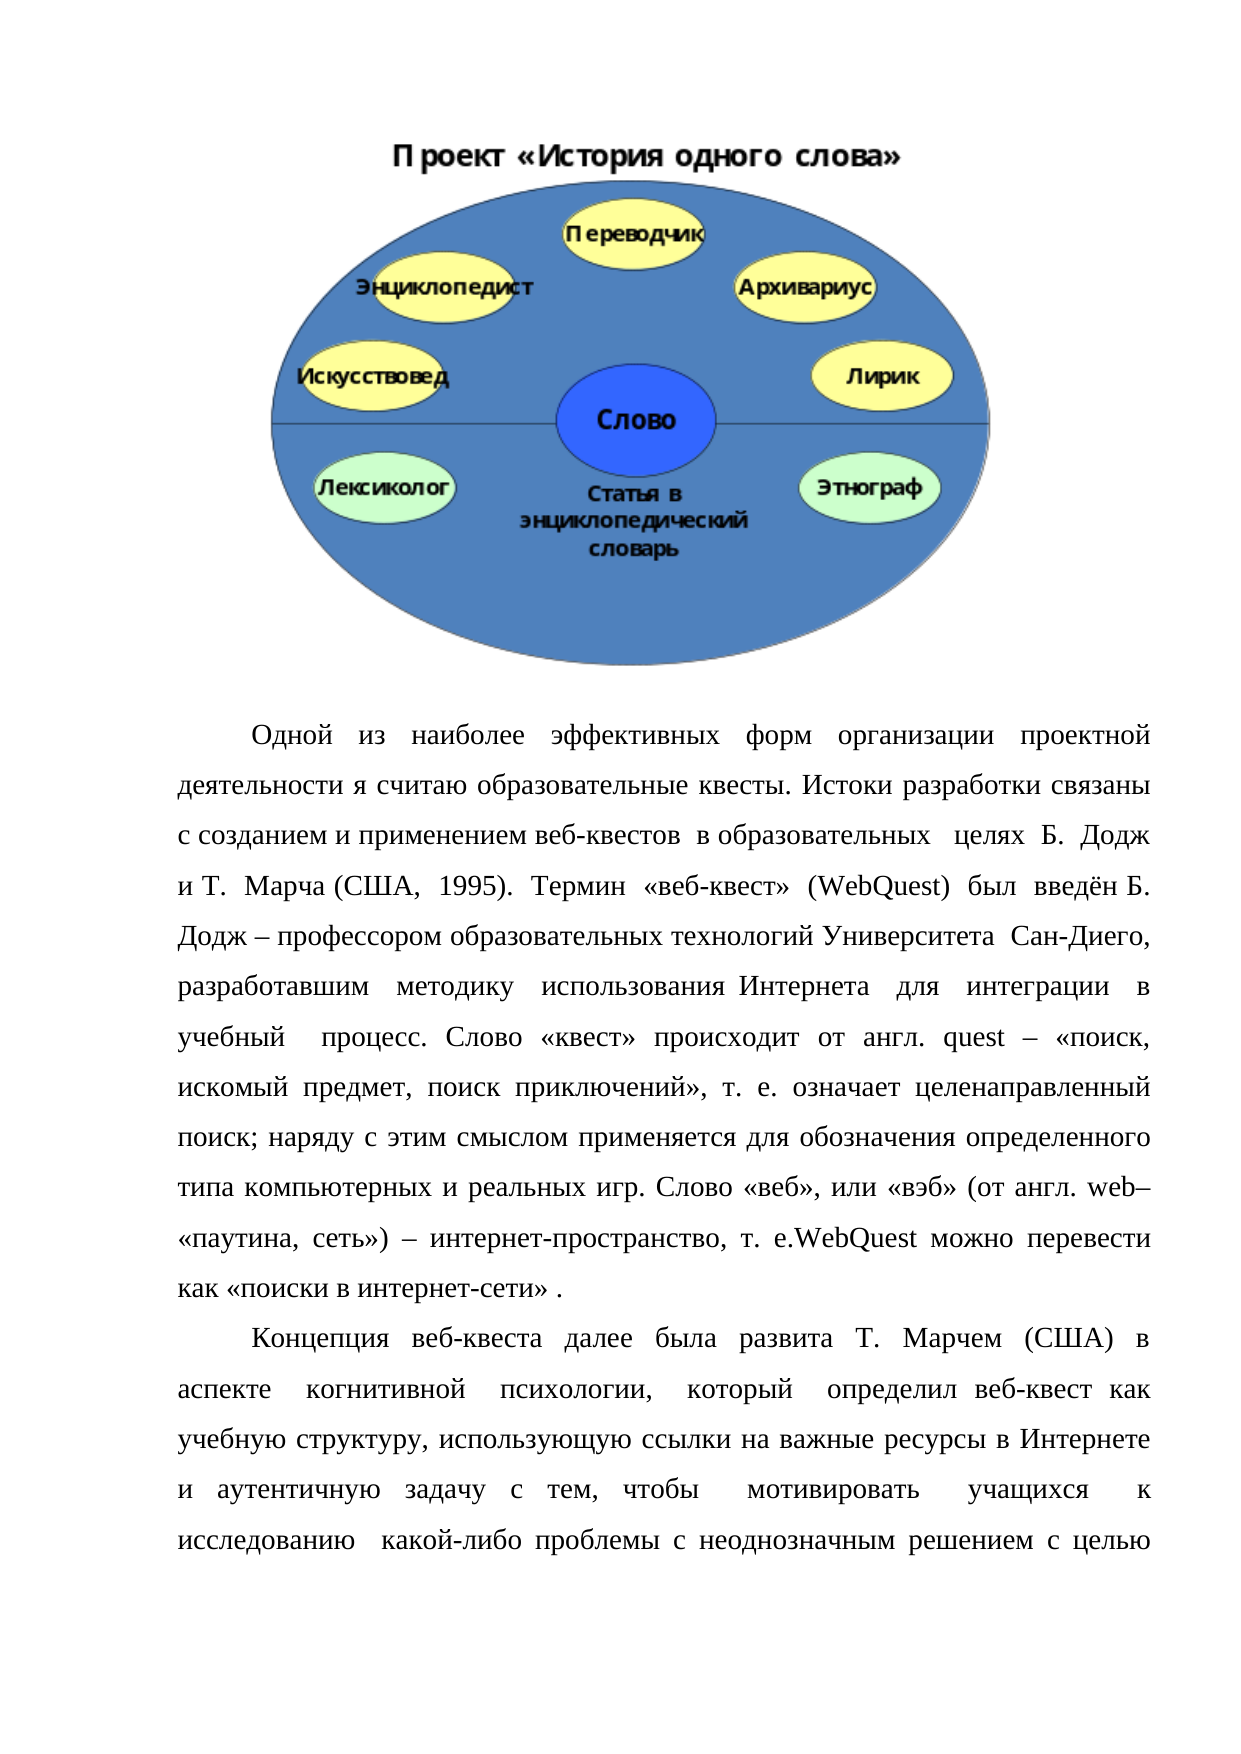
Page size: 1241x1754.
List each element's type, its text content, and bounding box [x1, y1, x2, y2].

text Одной из наиболее эффективных форм организации проектной деятельности я считаю образовательные квесты. Истоки разработки связаны с созданием и применением веб-квестов в образовательных целях Б. Додж и Т. Марча (США, 1995). Термин «веб-квест» (WebQuest) был введён Б. Додж – профессором образовательных технологий Университета Сан-Диего, разработавшим методику использования Интернета для интеграции в учебный процесс. Слово «квест» происходит от англ. quest – «поиск, искомый предмет, поиск приключений», т. е. означает целенаправленный поиск; наряду с этим смыслом применяется для обозначения определенного типа компьютерных и реальных игр. Слово «веб», или «вэб» (от англ. web– «паутина, сеть») – интернет-пространство, т. е.WebQuest можно перевести как «поиски в интернет-сети» . [177, 717, 1152, 1304]
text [177, 1321, 1152, 1555]
